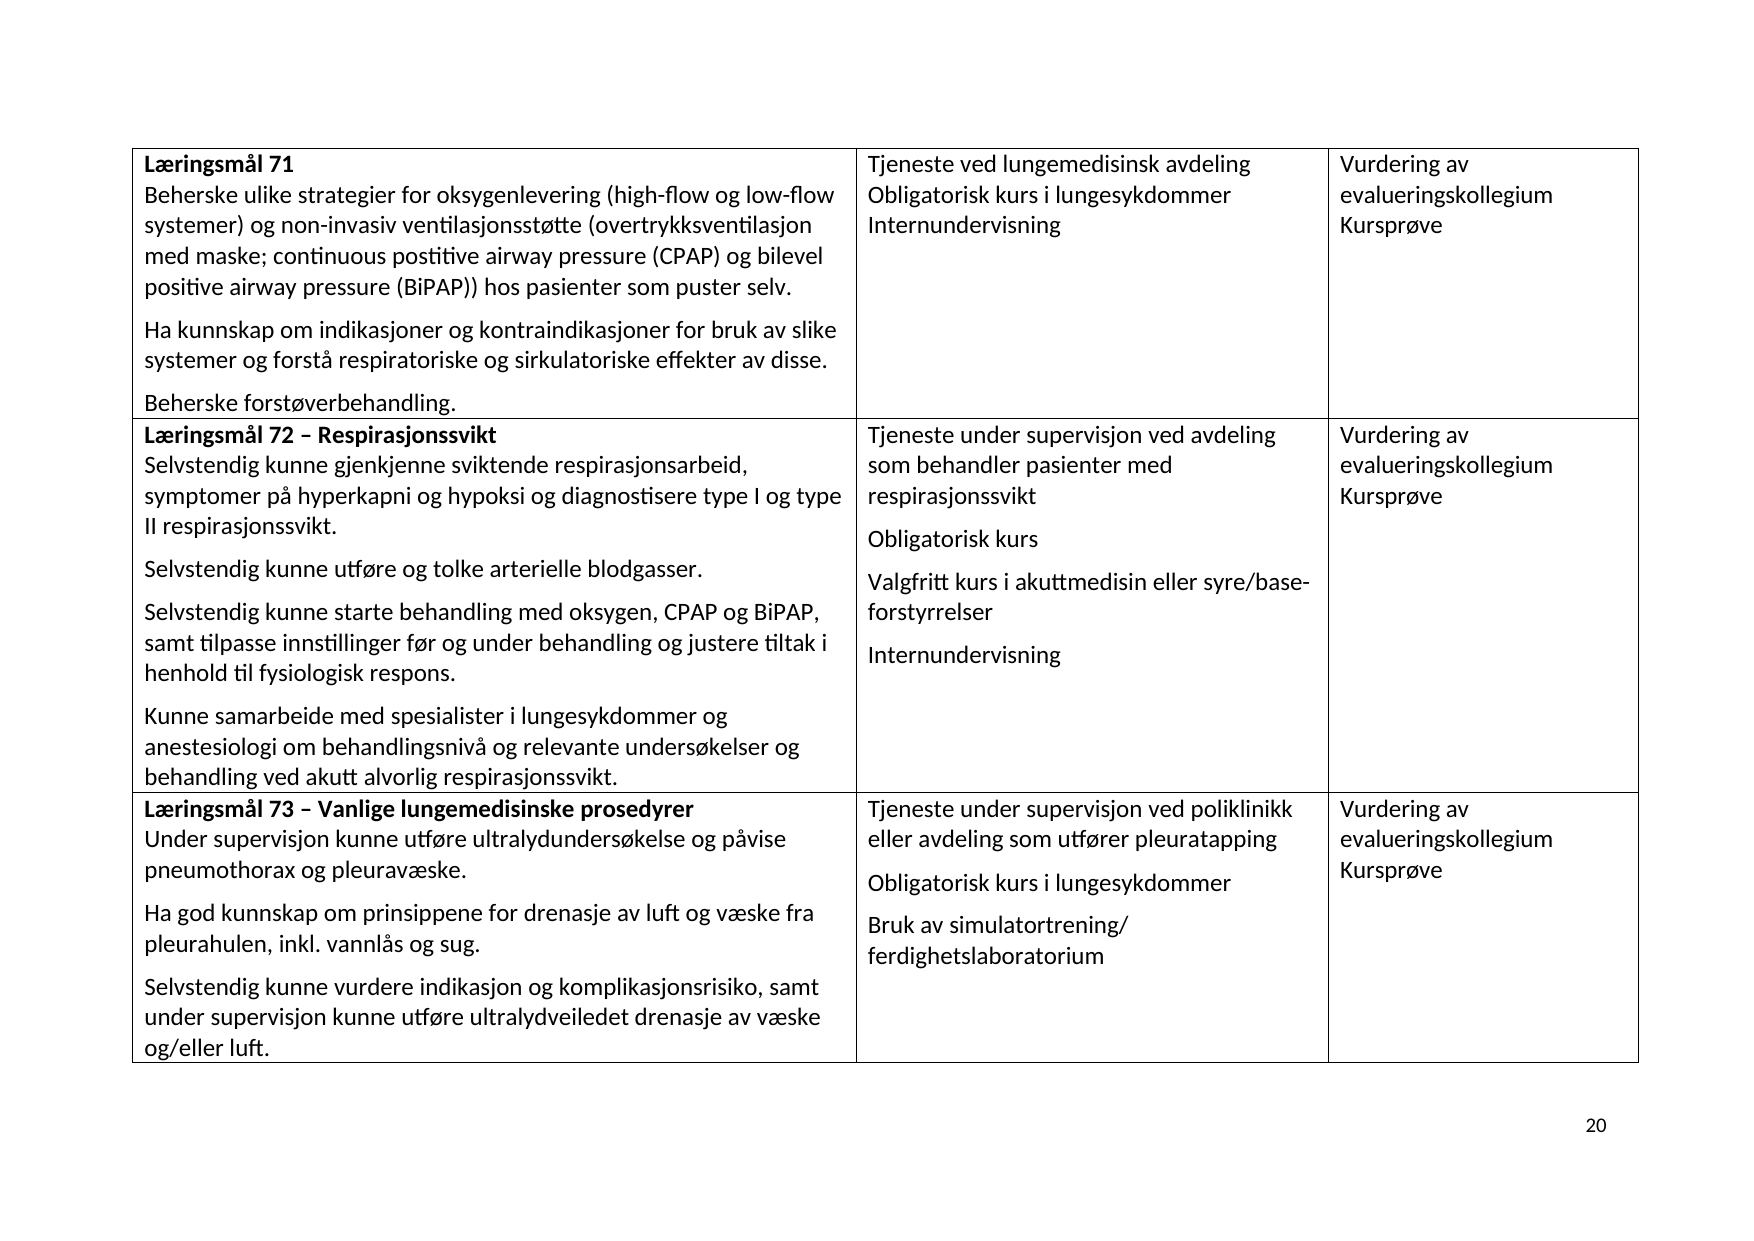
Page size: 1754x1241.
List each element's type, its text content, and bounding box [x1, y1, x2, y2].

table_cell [1329, 149, 1638, 418]
table_cell Tjeneste under supervisjon ved avdeling som behandler pasienter med respirasjonssvikt Obligatorisk kurs Valgfritt kurs i akuttmedisin eller syre/base-forstyrrelser Internundervisning [857, 419, 1328, 792]
table_cell Læringsmål 71 Beherske ulike strategier for oksygenlevering (high-flow og low-flow systemer) og non-invasiv ventilasjonsstøtte (overtrykksventilasjon med maske; continuous postitive airway pressure (CPAP) og bilevel positive airway pressure (BiPAP)) hos pasienter som puster selv. Ha kunnskap om indikasjoner og kontraindikasjoner for bruk av slike systemer og forstå respiratoriske og sirkulatoriske effekter av disse. Beherske forstøverbehandling. [133, 149, 856, 418]
table_cell Vurdering av evalueringskollegium Kursprøve [1329, 419, 1638, 792]
table_cell Læringsmål 73 – Vanlige lungemedisinske prosedyrer Under supervisjon kunne utføre ultralydundersøkelse og påvise pneumothorax og pleuravæske. Ha god kunnskap om prinsippene for drenasje av luft og væske fra pleurahulen, inkl. vannlås og sug. Selvstendig kunne vurdere indikasjon og komplikasjonsrisiko, samt under supervisjon kunne utføre ultralydveiledet drenasje av væske og/eller luft. [133, 793, 856, 1062]
table_cell Tjeneste ved lungemedisinsk avdeling Obligatorisk kurs i lungesykdommer Internundervisning [857, 149, 1328, 418]
table_cell Vurdering av evalueringskollegium Kursprøve [1329, 793, 1638, 1062]
table_cell Tjeneste under supervisjon ved poliklinikk eller avdeling som utfører pleuratapping Obligatorisk kurs i lungesykdommer Bruk av simulatortrening/ ferdighetslaboratorium [857, 793, 1328, 1062]
table_cell Læringsmål 72 – Respirasjonssvikt Selvstendig kunne gjenkjenne sviktende respirasjonsarbeid, symptomer på hyperkapni og hypoksi og diagnostisere type I og type II respirasjonssvikt. Selvstendig kunne utføre og tolke arterielle blodgasser. Selvstendig kunne starte behandling med oksygen, CPAP og BiPAP, samt tilpasse innstillinger før og under behandling og justere tiltak i henhold til fysiologisk respons. Kunne samarbeide med spesialister i lungesykdommer og anestesiologi om behandlingsnivå og relevante undersøkelser og behandling ved akutt alvorlig respirasjonssvikt. [133, 419, 856, 792]
